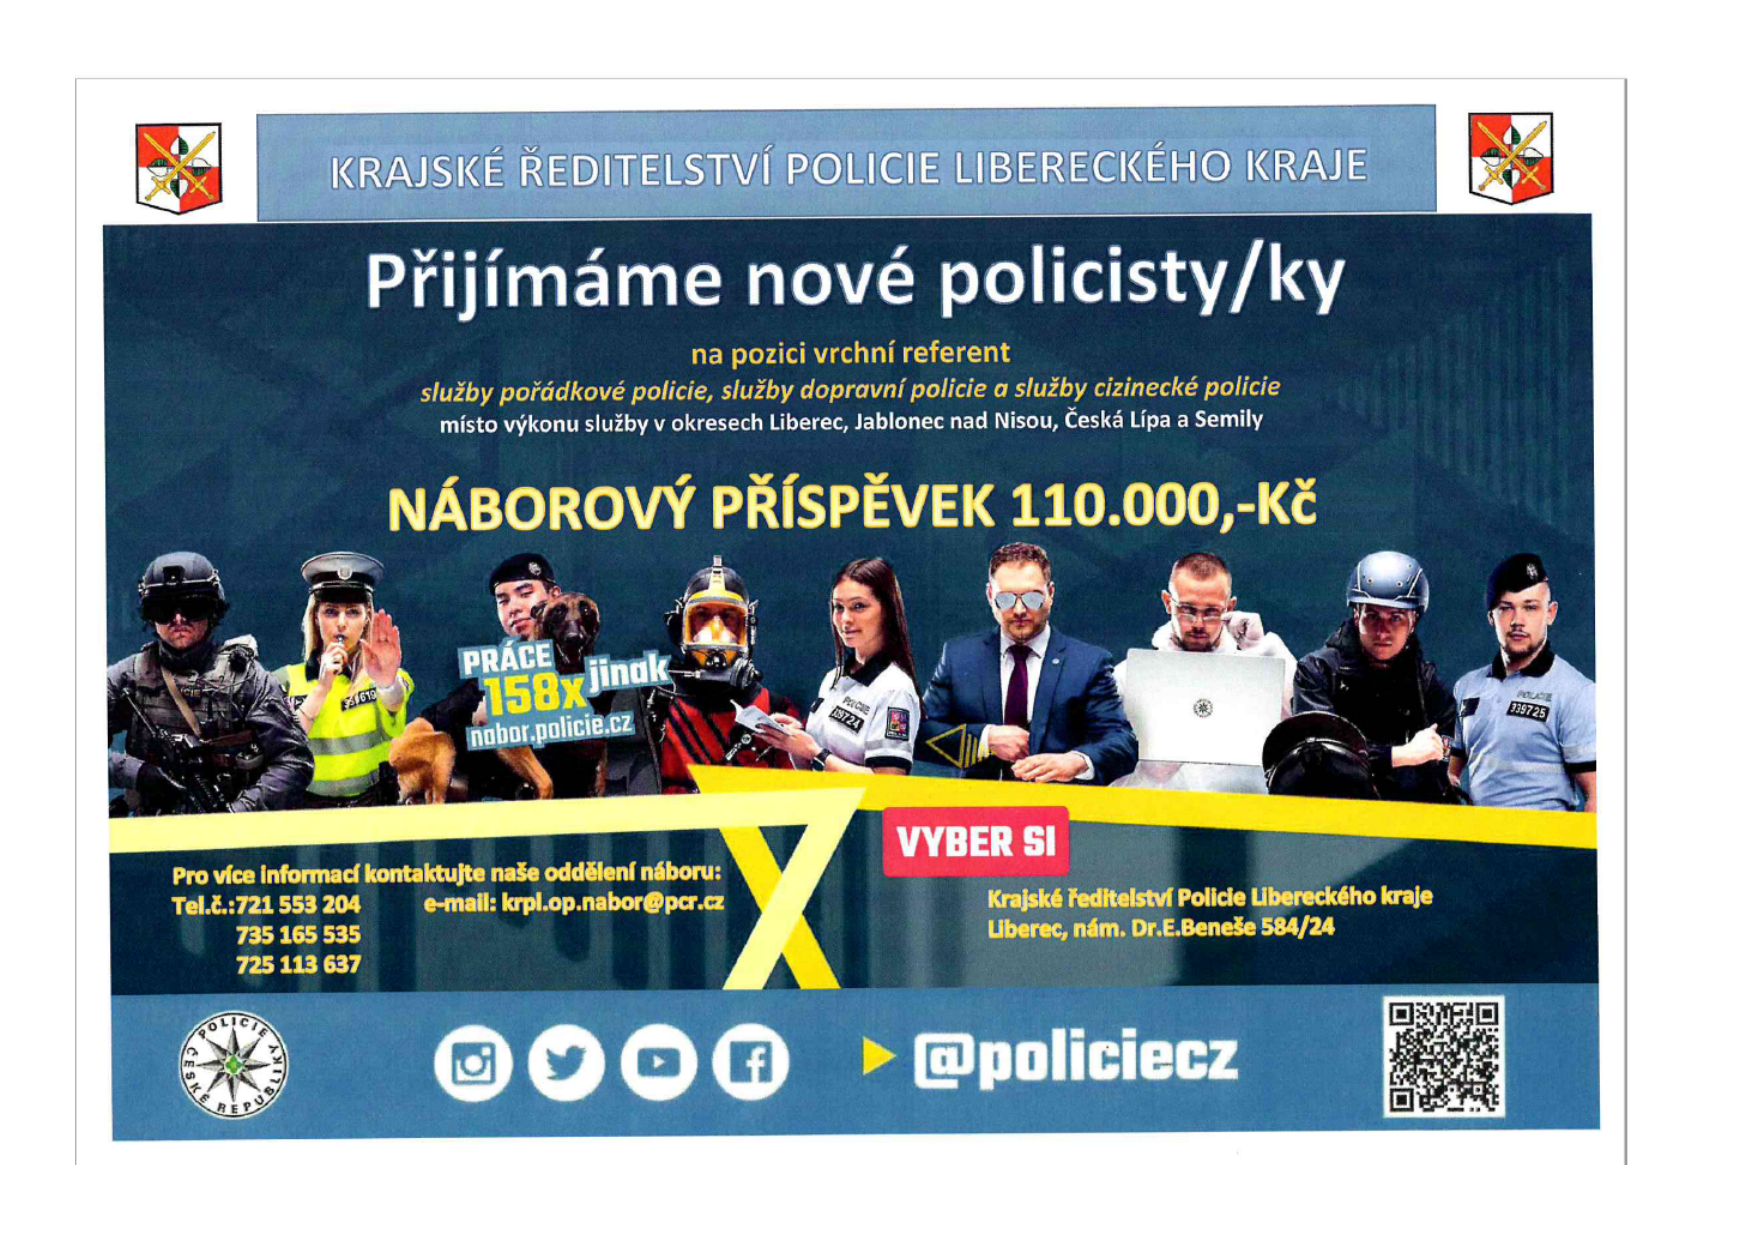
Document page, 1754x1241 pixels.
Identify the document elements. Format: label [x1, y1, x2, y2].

picture [75, 75, 1628, 1165]
